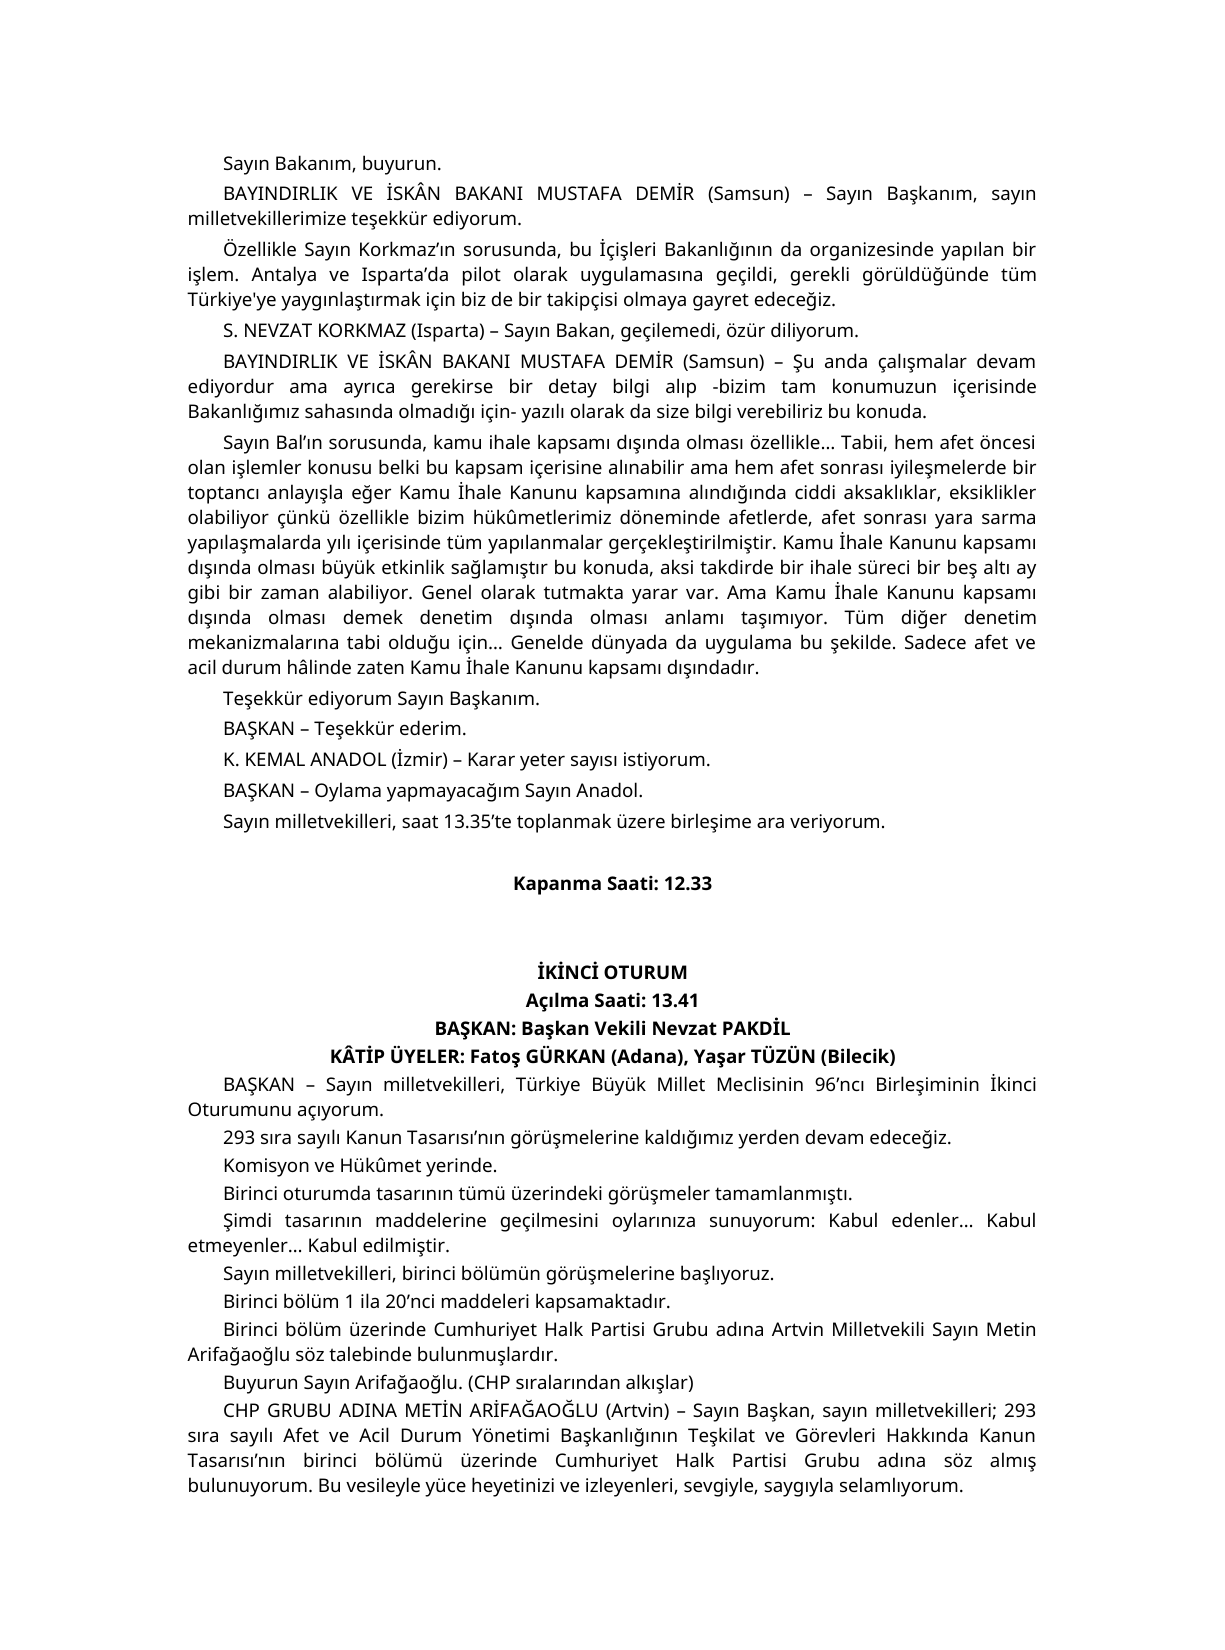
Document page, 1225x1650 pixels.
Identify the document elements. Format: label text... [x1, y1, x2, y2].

text K. KEMAL ANADOL (İzmir) – Karar yeter sayısı istiyorum. [187, 747, 1037, 772]
text CHP GRUBU ADINA METİN ARİFAĞAOĞLU (Artvin) – Sayın Başkan, sayın milletvekilleri; 293 sıra sayılı Afet ve Acil Durum Yönetimi Başkanlığının Teşkilat ve Görevleri Hakkında Kanun Tasarısı’nın birinci bölümü üzerinde Cumhuriyet Halk Partisi Grubu adına söz almış bulunuyorum. Bu vesileyle yüce heyetinizi ve izleyenleri, sevgiyle, saygıyla selamlıyorum. [187, 1397, 1037, 1497]
text Sayın Bal’ın sorusunda, kamu ihale kapsamı dışında olması özellikle… Tabii, hem afet öncesi olan işlemler konusu belki bu kapsam içerisine alınabilir ama hem afet sonrası iyileşmelerde bir toptancı anlayışla eğer Kamu İhale Kanunu kapsamına alındığında ciddi aksaklıklar, eksiklikler olabiliyor çünkü özellikle bizim hükûmetlerimiz döneminde afetlerde, afet sonrası yara sarma yapılaşmalarda yılı içerisinde tüm yapılanmalar gerçekleştirilmiştir. Kamu İhale Kanunu kapsamı dışında olması büyük etkinlik sağlamıştır bu konuda, aksi takdirde bir ihale süreci bir beş altı ay gibi bir zaman alabiliyor. Genel olarak tutmakta yarar var. Ama Kamu İhale Kanunu kapsamı dışında olması demek denetim dışında olması anlamı taşımıyor. Tüm diğer denetim mekanizmalarına tabi olduğu için… Genelde dünyada da uygulama bu şekilde. Sadece afet ve acil durum hâlinde zaten Kamu İhale Kanunu kapsamı dışındadır. [187, 429, 1037, 679]
text Teşekkür ediyorum Sayın Başkanım. [187, 685, 1037, 710]
text Birinci bölüm 1 ila 20’nci maddeleri kapsamaktadır. [187, 1289, 1037, 1314]
text BAŞKAN – Sayın milletvekilleri, Türkiye Büyük Millet Meclisinin 96’ncı Birleşiminin İkinci Oturumunu açıyorum. [187, 1071, 1037, 1121]
text BAŞKAN – Teşekkür ederim. [187, 716, 1037, 741]
text Komisyon ve Hükûmet yerinde. [187, 1152, 1037, 1177]
text BAYINDIRLIK VE İSKÂN BAKANI MUSTAFA DEMİR (Samsun) – Şu anda çalışmalar devam ediyordur ama ayrıca gerekirse bir detay bilgi alıp -bizim tam konumuzun içerisinde Bakanlığımız sahasında olmadığı için- yazılı olarak da size bilgi verebiliriz bu konuda. [187, 348, 1037, 423]
text Sayın milletvekilleri, saat 13.35’te toplanmak üzere birleşime ara veriyorum. [187, 808, 1037, 833]
text Kapanma Saati: 12.33 [187, 870, 1037, 895]
text BAŞKAN: Başkan Vekili Nevzat PAKDİL [187, 1015, 1037, 1040]
text Sayın Bakanım, buyurun. [187, 150, 1037, 175]
text Birinci oturumda tasarının tümü üzerindeki görüşmeler tamamlanmıştı. [187, 1180, 1037, 1205]
text Buyurun Sayın Arifağaoğlu. (CHP sıralarından alkışlar) [187, 1369, 1037, 1394]
text 293 sıra sayılı Kanun Tasarısı’nın görüşmelerine kaldığımız yerden devam edeceğiz. [187, 1124, 1037, 1149]
text BAŞKAN – Oylama yapmayacağım Sayın Anadol. [187, 777, 1037, 802]
text Birinci bölüm üzerinde Cumhuriyet Halk Partisi Grubu adına Artvin Milletvekili Sayın Metin Arifağaoğlu söz talebinde bulunmuşlardır. [187, 1317, 1037, 1367]
text S. NEVZAT KORKMAZ (Isparta) – Sayın Bakan, geçilemedi, özür diliyorum. [187, 317, 1037, 342]
text İKİNCİ OTURUM [187, 959, 1037, 984]
text Sayın milletvekilleri, birinci bölümün görüşmelerine başlıyoruz. [187, 1261, 1037, 1286]
text Açılma Saati: 13.41 [187, 987, 1037, 1012]
text Özellikle Sayın Korkmaz’ın sorusunda, bu İçişleri Bakanlığının da organizesinde yapılan bir işlem. Antalya ve Isparta’da pilot olarak uygulamasına geçildi, gerekli görüldüğünde tüm Türkiye'ye yaygınlaştırmak için biz de bir takipçisi olmaya gayret edeceğiz. [187, 237, 1037, 312]
text Şimdi tasarının maddelerine geçilmesini oylarınıza sunuyorum: Kabul edenler… Kabul etmeyenler… Kabul edilmiştir. [187, 1208, 1037, 1258]
text KÂTİP ÜYELER: Fatoş GÜRKAN (Adana), Yaşar TÜZÜN (Bilecik) [187, 1043, 1037, 1068]
text BAYINDIRLIK VE İSKÂN BAKANI MUSTAFA DEMİR (Samsun) – Sayın Başkanım, sayın milletvekillerimize teşekkür ediyorum. [187, 181, 1037, 231]
